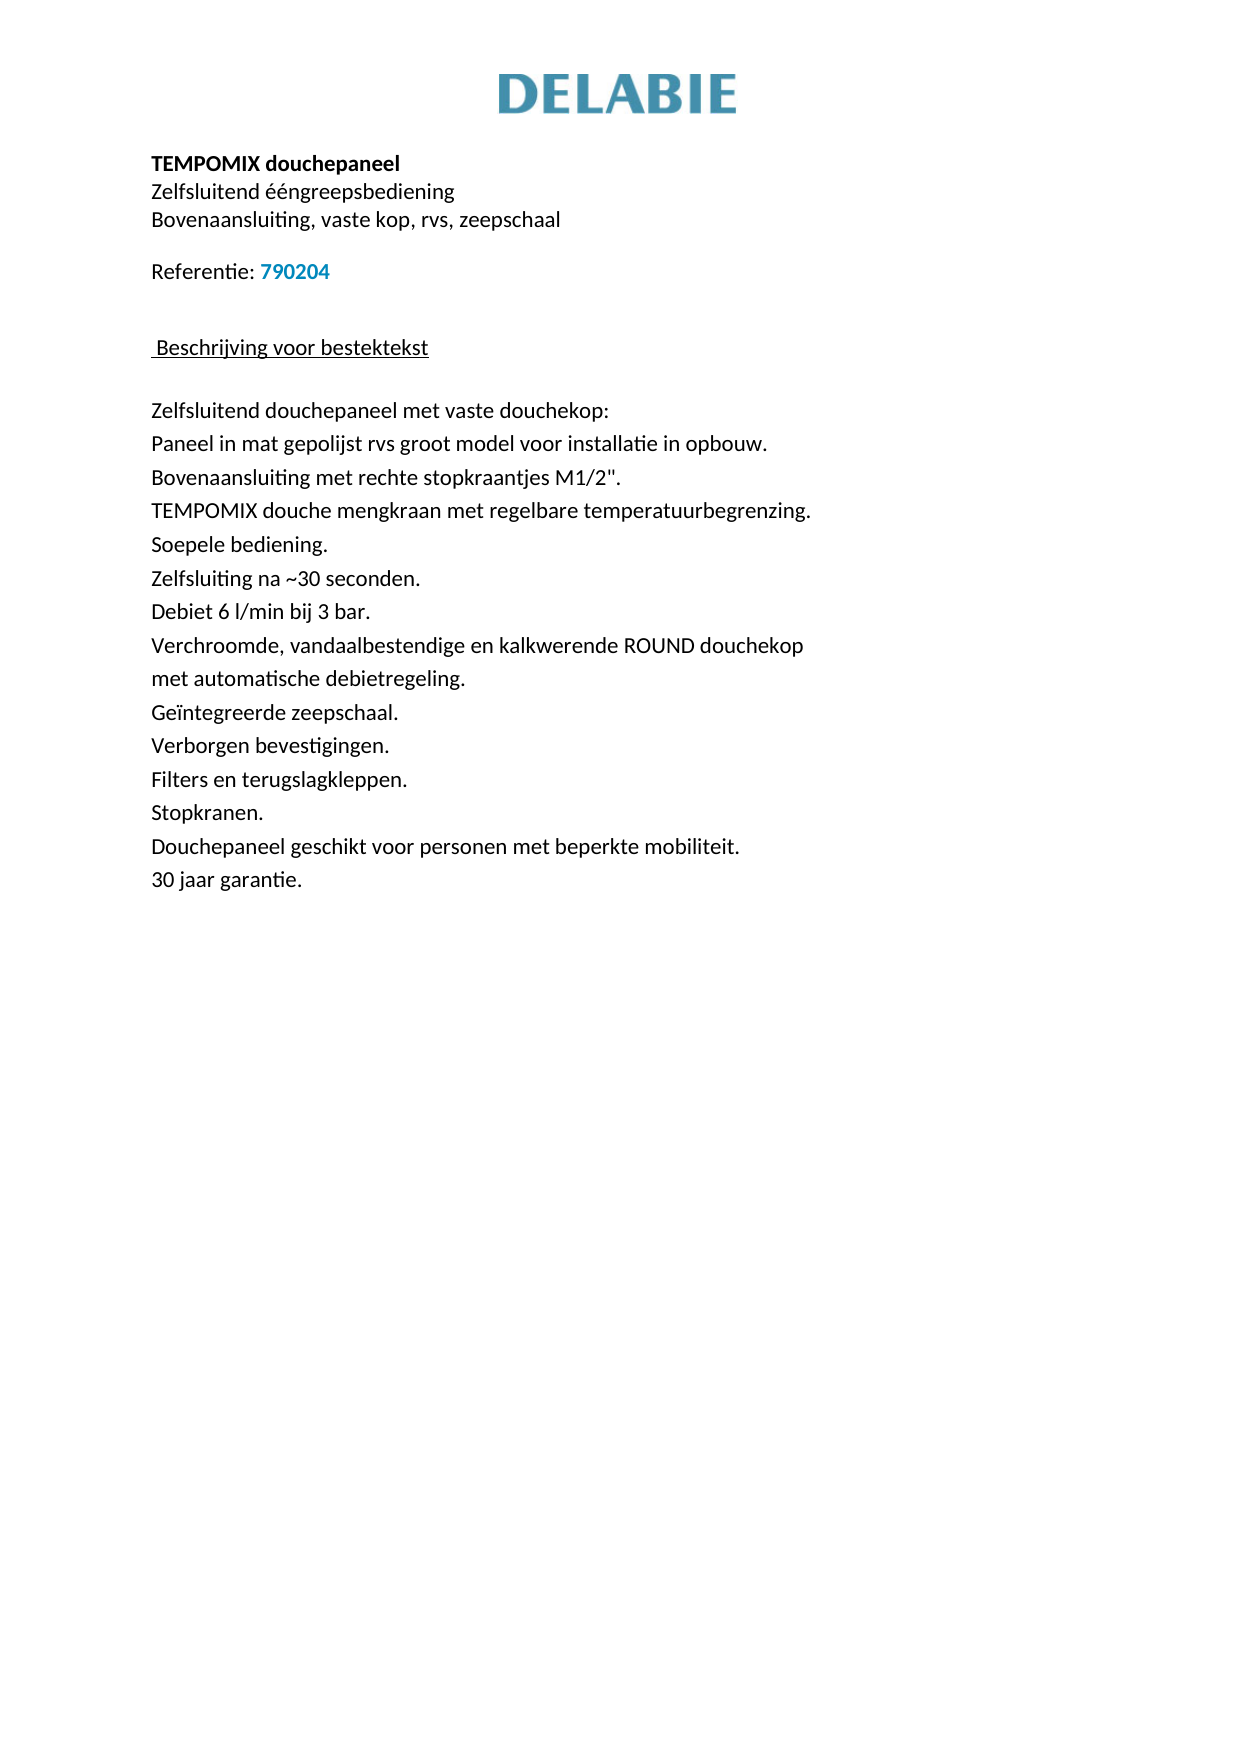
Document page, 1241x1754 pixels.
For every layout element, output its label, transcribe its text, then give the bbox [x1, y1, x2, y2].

text Filters en terugslagkleppen. [151, 765, 1084, 793]
text Douchepaneel geschikt voor personen met beperkte mobiliteit. [151, 832, 1084, 860]
text Bovenaansluiting met rechte stopkraantjes M1/2". [151, 463, 1084, 491]
text met automatische debietregeling. [151, 664, 1084, 692]
text Paneel in mat gepolijst rvs groot model voor installatie in opbouw. [151, 429, 1084, 458]
text 30 jaar garantie. [151, 866, 1084, 894]
picture [497, 74, 738, 114]
text Beschrijving voor bestektekst [151, 333, 1084, 361]
text Verchroomde, vandaalbestendige en kalkwerende ROUND douchekop [151, 631, 1084, 659]
text Bovenaansluiting, vaste kop, rvs, zeepschaal [151, 205, 1084, 233]
text Soepele bediening. [151, 530, 1084, 558]
text Stopkranen. [151, 798, 1084, 827]
text Verborgen bevestigingen. [151, 731, 1084, 759]
text TEMPOMIX douchepaneel [151, 149, 1084, 177]
text Zelfsluiting na ~30 seconden. [151, 564, 1084, 592]
text Zelfsluitend ééngreepsbediening [151, 177, 1084, 205]
text Debiet 6 l/min bij 3 bar. [151, 597, 1084, 625]
text TEMPOMIX douche mengkraan met regelbare temperatuurbegrenzing. [151, 497, 1084, 525]
text Referentie: 790204 [151, 257, 1084, 285]
text Geïntegreerde zeepschaal. [151, 698, 1084, 726]
text Zelfsluitend douchepaneel met vaste douchekop: [151, 396, 1084, 424]
